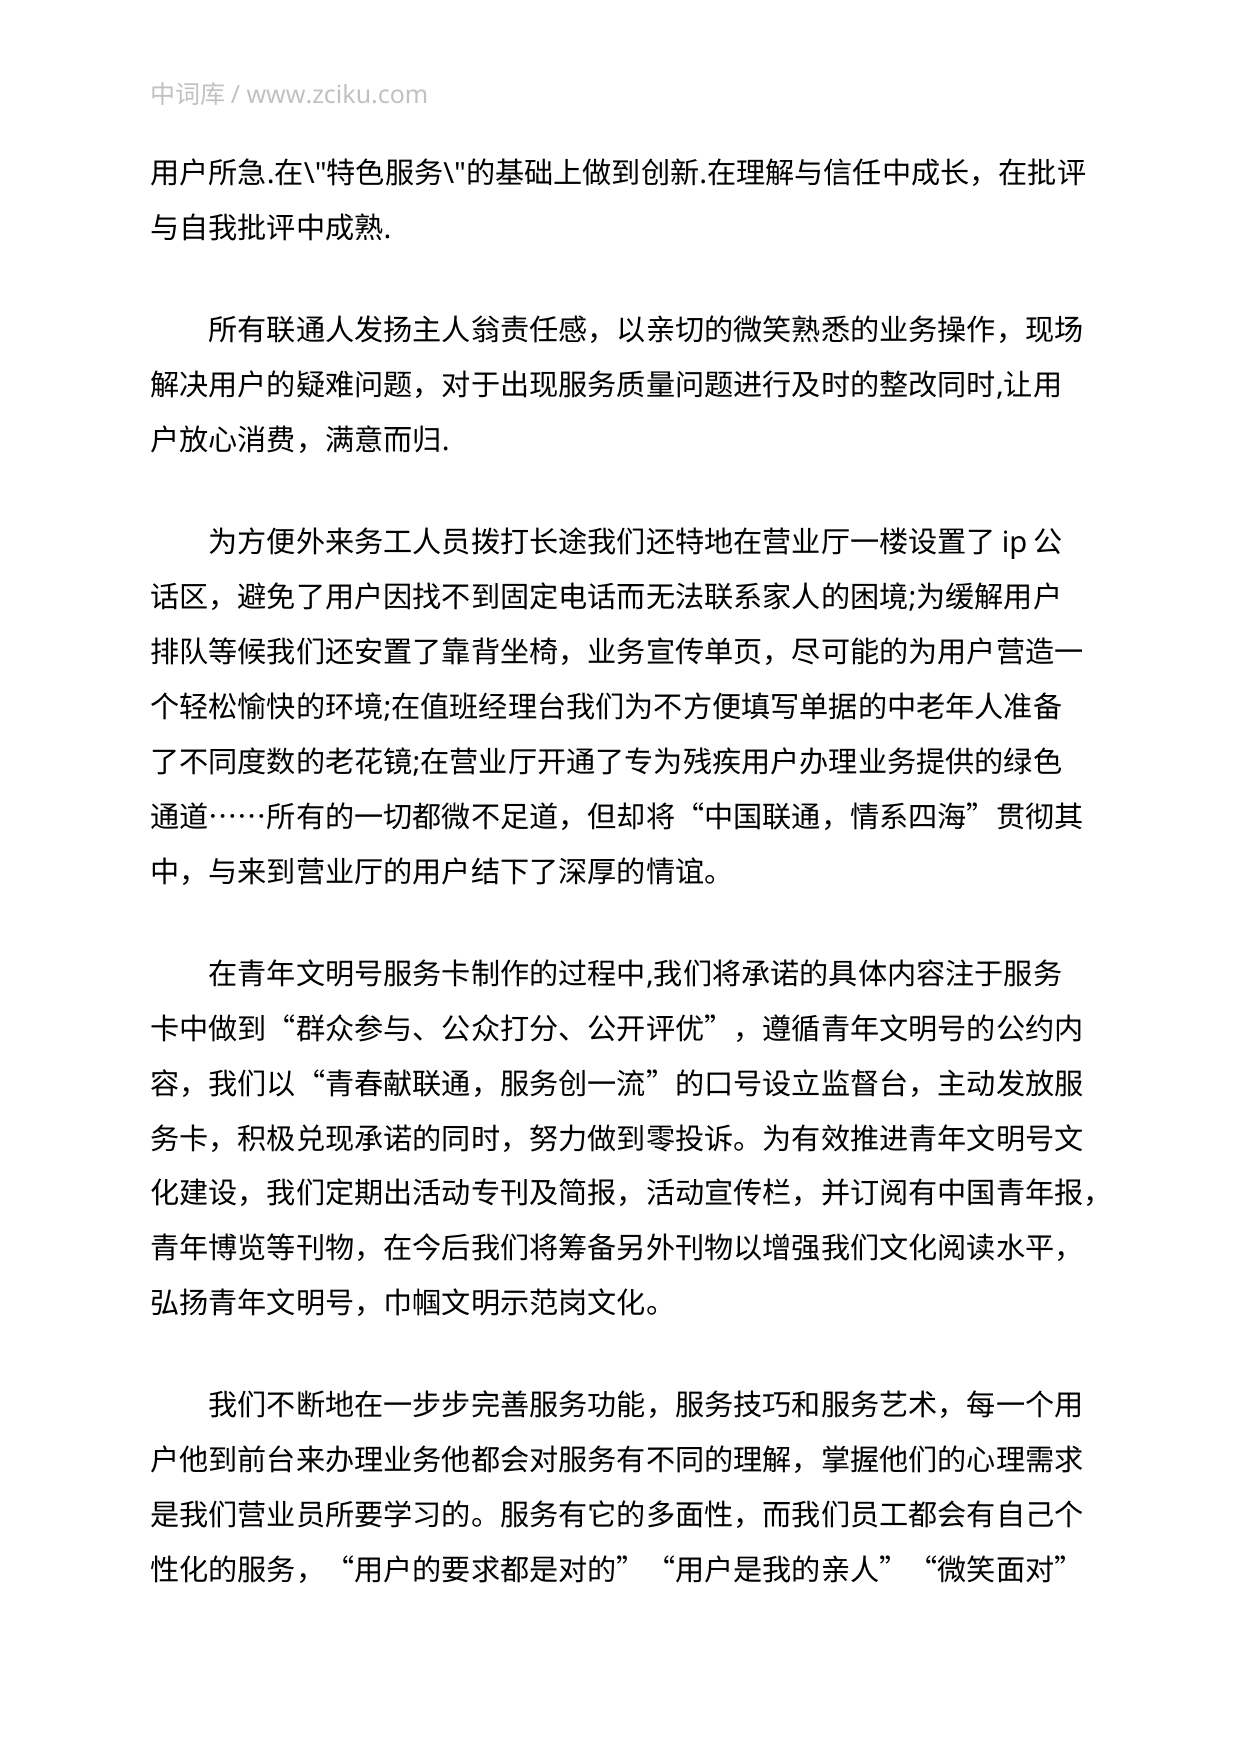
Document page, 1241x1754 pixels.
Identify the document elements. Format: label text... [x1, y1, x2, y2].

text 所有联通人发扬主人翁责任感，以亲切的微笑熟悉的业务操作，现场解决用户的疑难问题，对于出现服务质量问题进行及时的整改同时,让用户放心消费，满意而归. [150, 307, 1090, 459]
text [150, 1382, 1090, 1589]
text 为方便外来务工人员拨打长途我们还特地在营业厅一楼设置了ip公话区，避免了用户因找不到固定电话而无法联系家人的困境;为缓解用户排队等候我们还安置了靠背坐椅，业务宣传单页，尽可能的为用户营造一个轻松愉快的环境;在值班经理台我们为不方便填写单据的中老年人准备了不同度数的老花镜;在营业厅开通了专为残疾用户办理业务提供的绿色通道……所有的一切都微不足道，但却将“中国联通，情系四海”贯彻其中，与来到营业厅的用户结下了深厚的情谊。 [150, 519, 1090, 891]
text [150, 150, 1090, 247]
text 在青年文明号服务卡制作的过程中,我们将承诺的具体内容注于服务卡中做到“群众参与、公众打分、公开评优”，遵循青年文明号的公约内容，我们以“青春献联通，服务创一流”的口号设立监督台，主动发放服务卡，积极兑现承诺的同时，努力做到零投诉。为有效推进青年文明号文化建设，我们定期出活动专刊及简报，活动宣传栏，并订阅有中国青年报，青年博览等刊物，在今后我们将筹备另外刊物以增强我们文化阅读水平，弘扬青年文明号，巾帼文明示范岗文化。 [150, 950, 1090, 1322]
